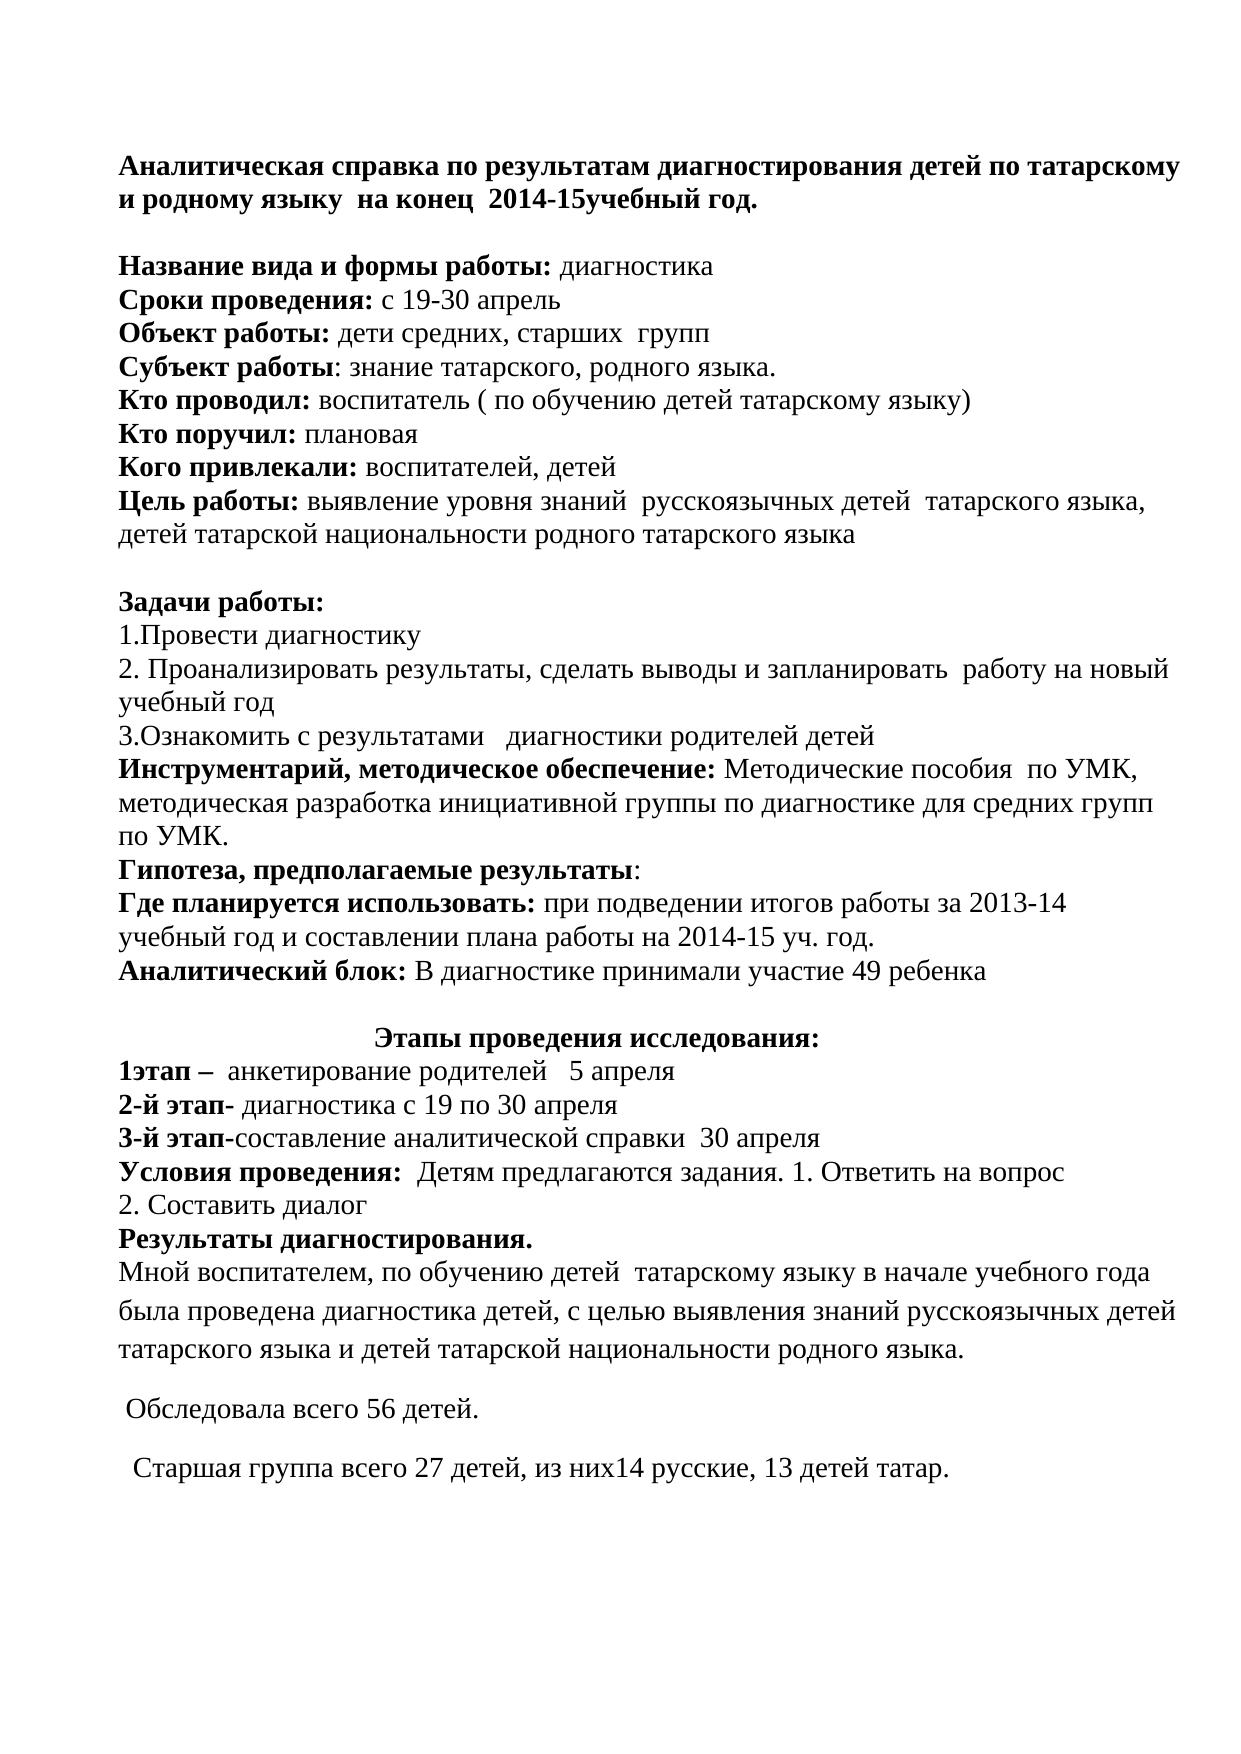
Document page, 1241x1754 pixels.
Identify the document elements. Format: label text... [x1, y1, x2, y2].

text Субъект работы: знание татарского, родного языка. [118, 349, 1181, 382]
text Аналитический блок: В диагностике принимали участие 49 ребенка [118, 953, 1181, 986]
text Сроки проведения: с 19-30 апрель [118, 282, 1181, 315]
text Кого привлекали: воспитателей, детей [118, 449, 1181, 483]
text Гипотеза, предполагаемые результаты: [118, 852, 1181, 886]
text 2. Проанализировать результаты, сделать выводы и запланировать работу на новый учебный год [118, 651, 1181, 718]
text Результаты диагностирования. [118, 1221, 1181, 1254]
text Цель работы: выявление уровня знаний русскоязычных детей татарского языка, детей татарской национальности родного татарского языка [118, 483, 1181, 550]
text Название вида и формы работы: диагностика [118, 248, 1181, 282]
text Задачи работы: [118, 584, 1181, 617]
text Где планируется использовать: при подведении итогов работы за 2013-14 учебный год и составлении плана работы на 2014-15 уч. год. [118, 886, 1181, 953]
text 2. Составить диалог [118, 1187, 1181, 1221]
text Аналитическая справка по результатам диагностирования детей по татарскому и родному языку на конец 2014-15учебный год. [118, 148, 1181, 215]
text Объект работы: дети средних, старших групп [118, 315, 1181, 349]
text Кто поручил: плановая [118, 416, 1181, 449]
text 3-й этап-составление аналитической справки 30 апреля [118, 1120, 1181, 1154]
text 1.Провести диагностику [118, 617, 1181, 651]
text 3.Ознакомить с результатами диагностики родителей детей [118, 718, 1181, 751]
text Обследовала всего 56 детей. [118, 1391, 1181, 1424]
text Кто проводил: воспитатель ( по обучению детей татарскому языку) [118, 382, 1181, 416]
text Условия проведения: Детям предлагаются задания. 1. Ответить на вопрос [118, 1154, 1181, 1187]
text Старшая группа всего 27 детей, из них14 русские, 13 детей татар. [118, 1450, 1181, 1484]
text Этапы проведения исследования: [118, 1020, 1181, 1053]
text Мной воспитателем, по обучению детей татарскому языку в начале учебного года была проведена диагностика детей, с целью выявления знаний русскоязычных детей татарского языка и детей татарской национальности родного языка. [118, 1254, 1181, 1365]
text Инструментарий, методическое обеспечение: Методические пособия по УМК, методическая разработка инициативной группы по диагностике для средних групп по УМК. [118, 751, 1181, 852]
text 2-й этап- диагностика с 19 по 30 апреля [118, 1087, 1181, 1120]
text 1этап – анкетирование родителей 5 апреля [118, 1053, 1181, 1087]
